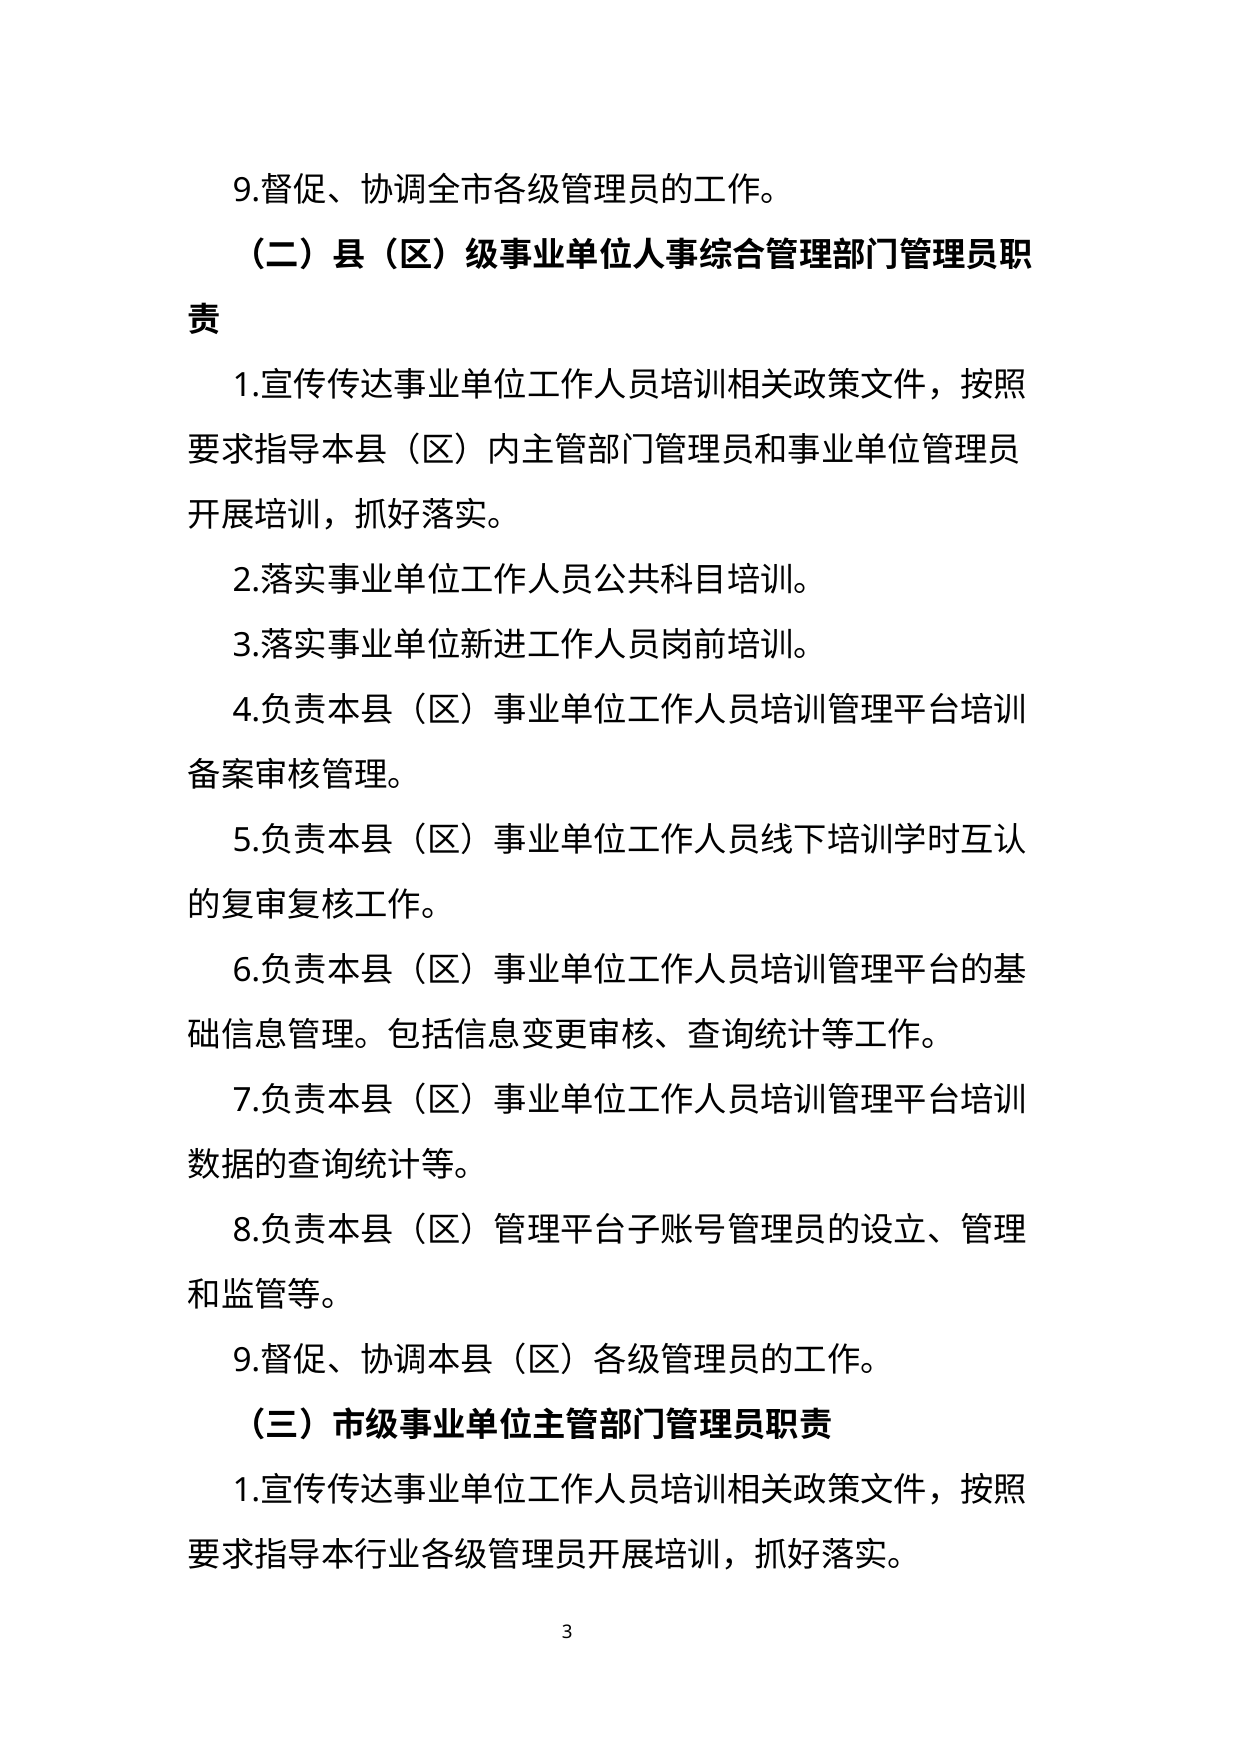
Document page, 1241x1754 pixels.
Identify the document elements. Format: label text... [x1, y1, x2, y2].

text 7.负责本县（区）事业单位工作人员培训管理平台培训数据的查询统计等。 [187, 1064, 1053, 1194]
text 3.落实事业单位新进工作人员岗前培训。 [187, 609, 1053, 674]
text （二）县（区）级事业单位人事综合管理部门管理员职责 [187, 219, 1053, 349]
text 1.宣传传达事业单位工作人员培训相关政策文件，按照要求指导本县（区）内主管部门管理员和事业单位管理员开展培训，抓好落实。 [187, 349, 1053, 544]
text 2.落实事业单位工作人员公共科目培训。 [187, 544, 1053, 609]
text （三）市级事业单位主管部门管理员职责 [187, 1389, 1053, 1454]
text 6.负责本县（区）事业单位工作人员培训管理平台的基础信息管理。包括信息变更审核、查询统计等工作。 [187, 934, 1053, 1064]
text 5.负责本县（区）事业单位工作人员线下培训学时互认的复审复核工作。 [187, 804, 1053, 934]
text 9.督促、协调本县（区）各级管理员的工作。 [187, 1324, 1053, 1389]
text 9.督促、协调全市各级管理员的工作。 [187, 154, 1053, 219]
text 8.负责本县（区）管理平台子账号管理员的设立、管理和监管等。 [187, 1194, 1053, 1324]
text 4.负责本县（区）事业单位工作人员培训管理平台培训备案审核管理。 [187, 674, 1053, 804]
text 1.宣传传达事业单位工作人员培训相关政策文件，按照要求指导本行业各级管理员开展培训，抓好落实。 [187, 1454, 1053, 1584]
